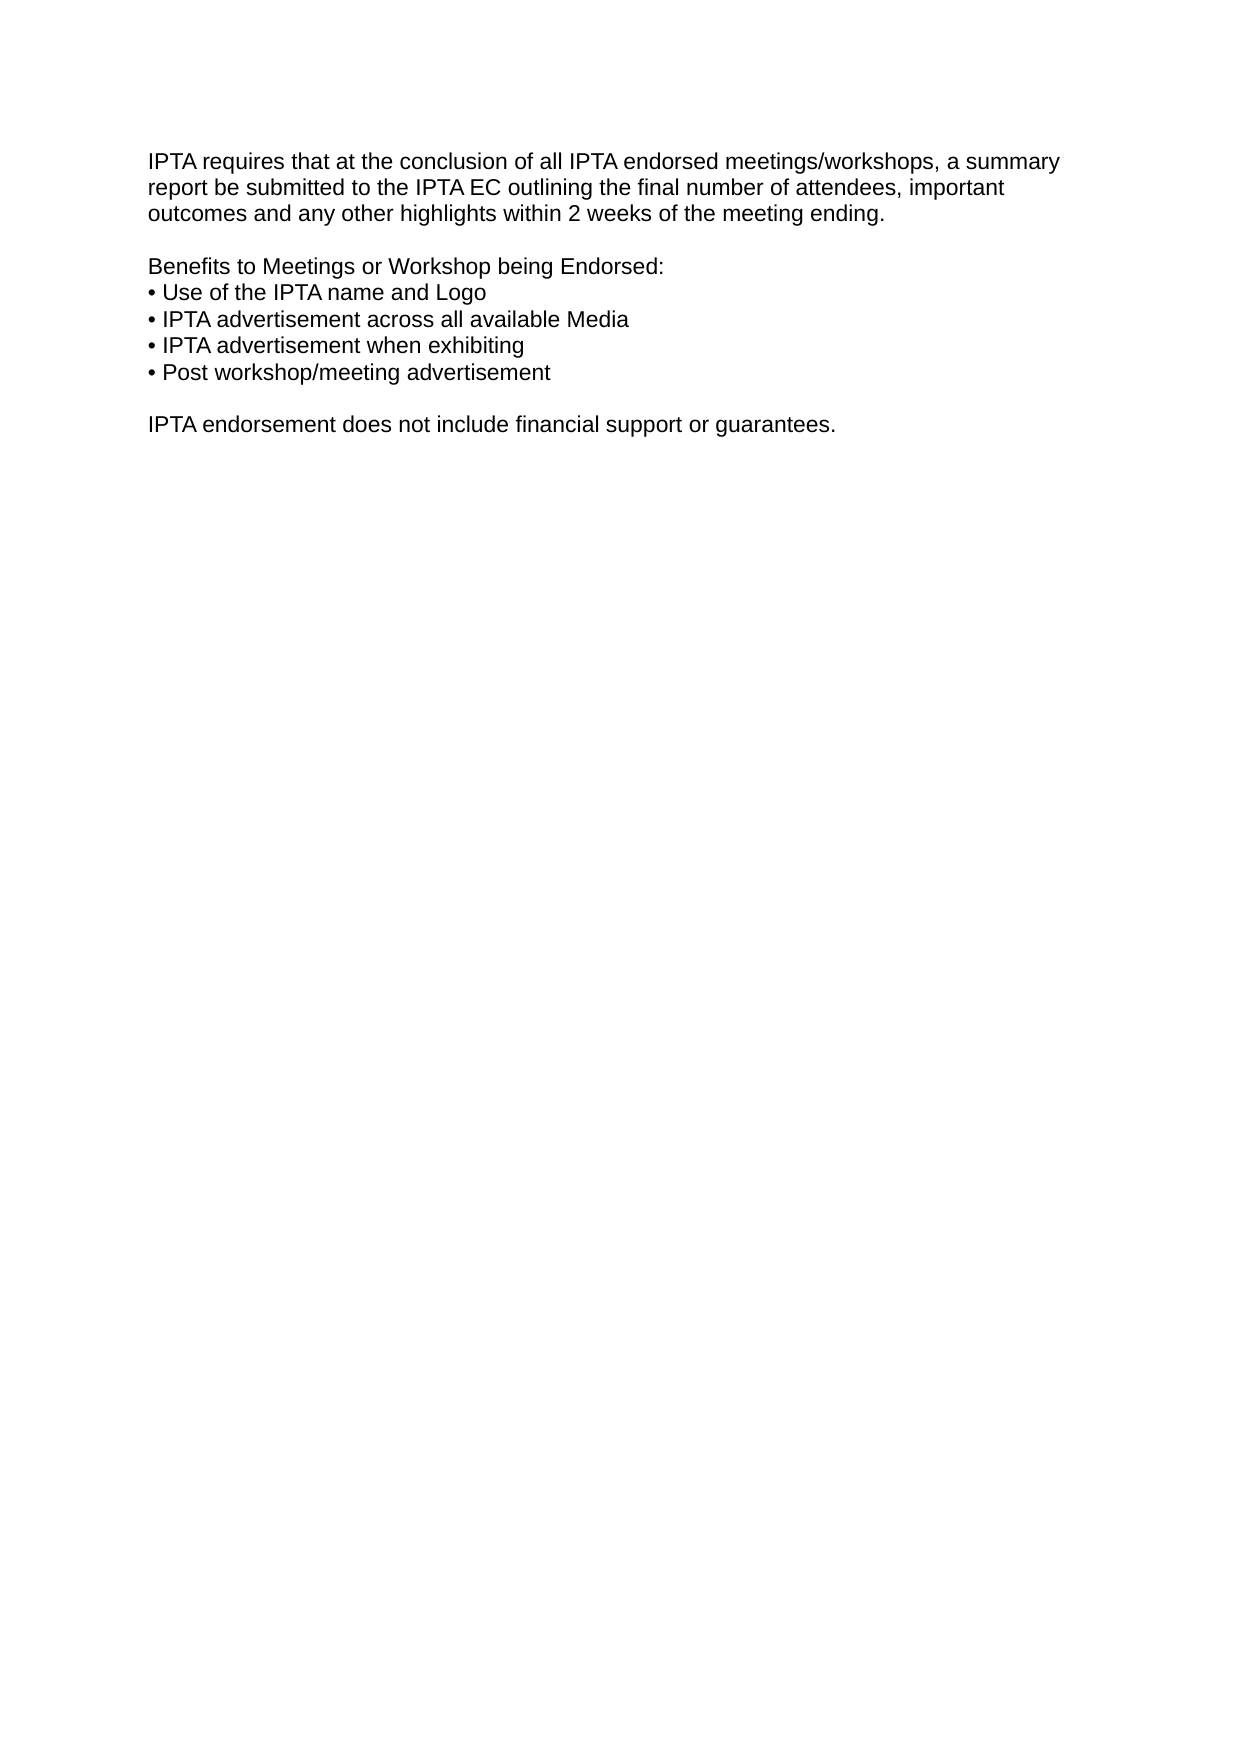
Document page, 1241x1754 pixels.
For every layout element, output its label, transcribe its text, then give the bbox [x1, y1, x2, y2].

text • Post workshop/meeting advertisement [148, 358, 1093, 385]
text • IPTA advertisement when exhibiting [148, 332, 1093, 358]
text Benefits to Meetings or Workshop being Endorsed: [148, 253, 1093, 279]
text • Use of the IPTA name and Logo [148, 279, 1093, 306]
text IPTA endorsement does not include financial support or guarantees. [148, 411, 1093, 437]
text • IPTA advertisement across all available Media [148, 306, 1093, 332]
text IPTA requires that at the conclusion of all IPTA endorsed meetings/workshops, a summary report be submitted to the IPTA EC outlining the final number of attendees, important outcomes and any other highlights within 2 weeks of the meeting ending. [148, 148, 1093, 227]
